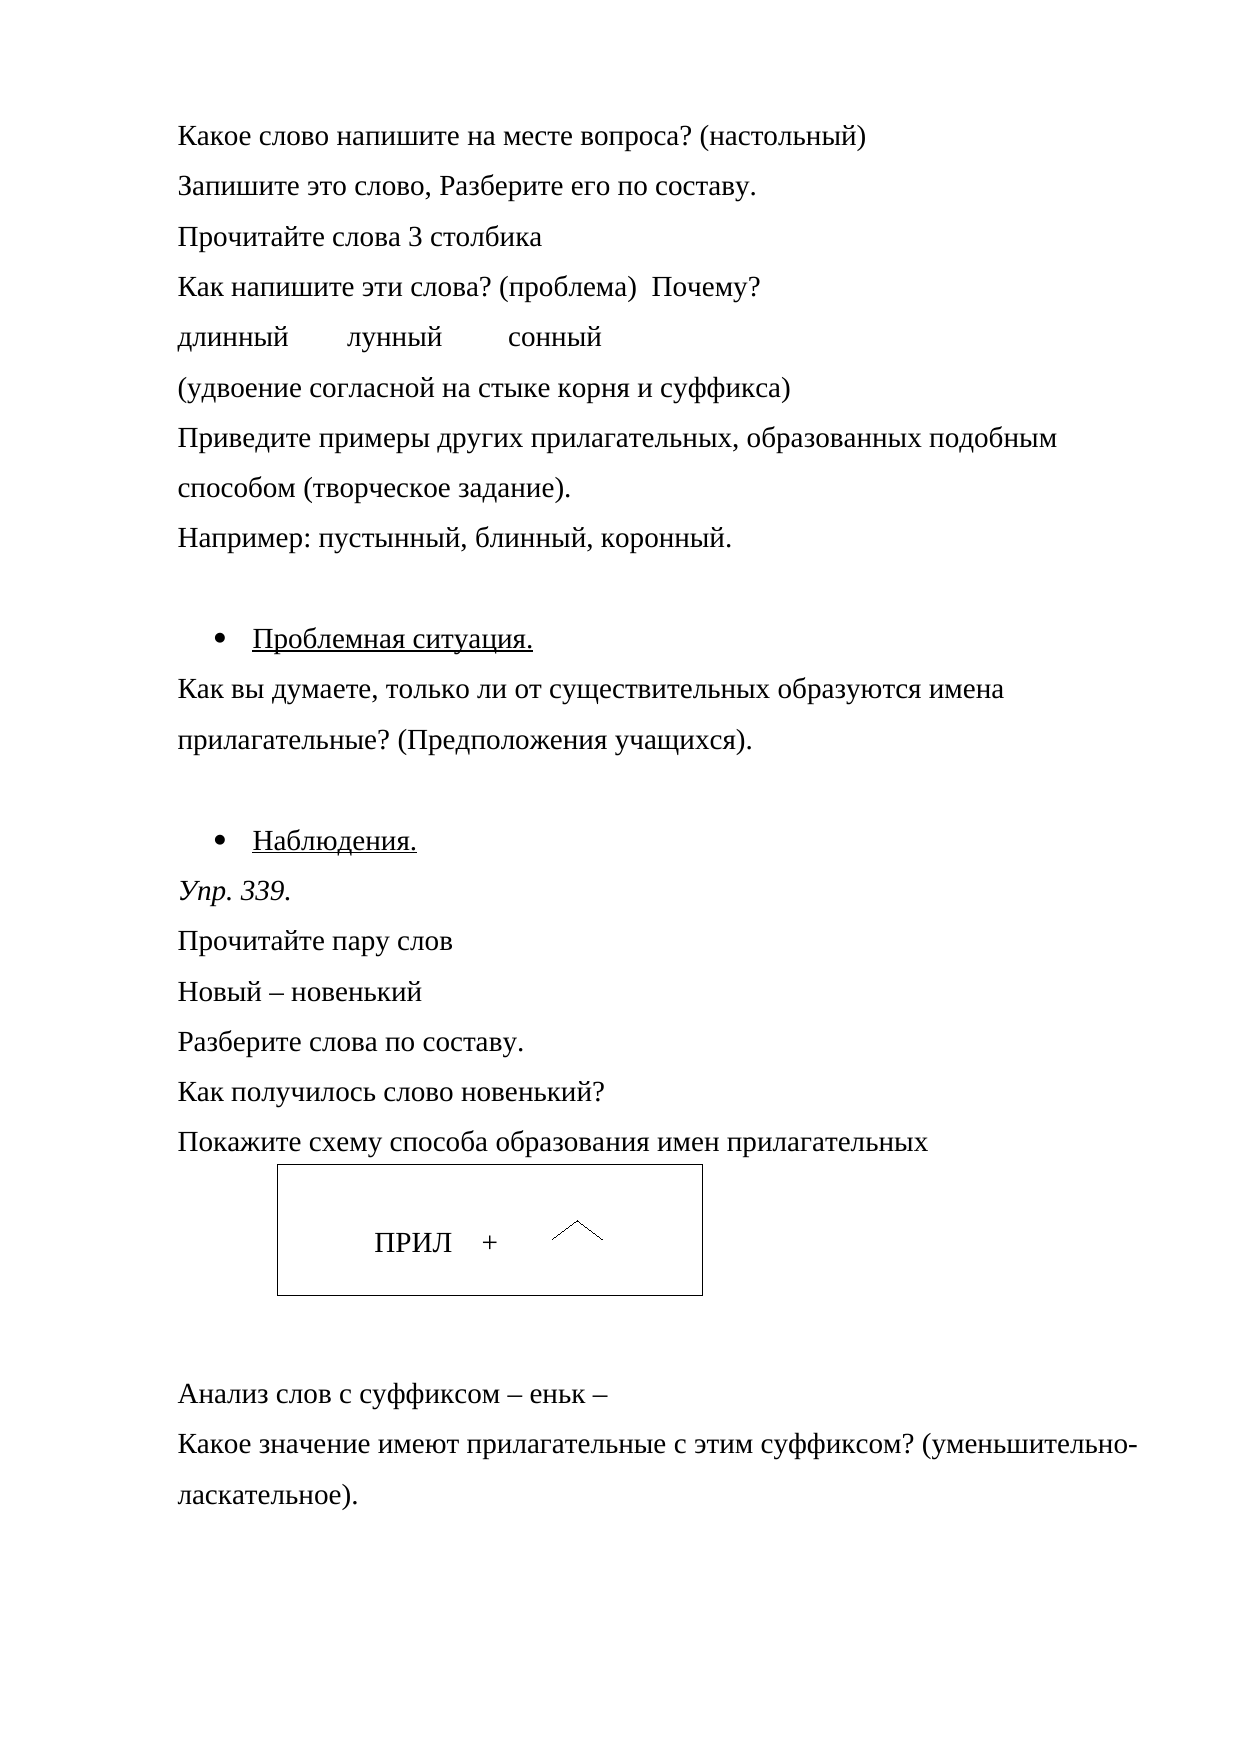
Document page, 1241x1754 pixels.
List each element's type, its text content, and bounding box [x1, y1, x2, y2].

text Какое слово напишите на месте вопроса? (настольный) [177, 118, 1181, 152]
text Какое значение имеют прилагательные с этим суффиксом? (уменьшительно-ласкательное). [177, 1426, 1181, 1510]
text ПРИЛ + [177, 1225, 1181, 1259]
text Прочитайте пару слов [177, 923, 1181, 957]
list Проблемная ситуация. [215, 621, 1181, 655]
text (удвоение согласной на стыке корня и суффикса) [177, 370, 1181, 403]
text Новый – новенький [177, 974, 1181, 1007]
text Упр. 339. [177, 873, 1181, 907]
list Наблюдения. [215, 823, 1181, 856]
text Прочитайте слова 3 столбика [177, 219, 1181, 252]
text Как вы думаете, только ли от существительных образуются имена прилагательные? (Предположения учащихся). [177, 672, 1181, 756]
text длинный лунный сонный [177, 319, 1181, 353]
text Например: пустынный, блинный, коронный. [177, 521, 1181, 554]
text Приведите примеры других прилагательных, образованных подобным способом (творческое задание). [177, 420, 1181, 504]
text Как напишите эти слова? (проблема) Почему? [177, 269, 1181, 303]
text Как получилось слово новенький? [177, 1074, 1181, 1108]
text Анализ слов с суффиксом – еньк – [177, 1376, 1181, 1410]
text Разберите слова по составу. [177, 1024, 1181, 1057]
text Запишите это слово, Разберите его по составу. [177, 168, 1181, 202]
text Покажите схему способа образования имен прилагательных [177, 1124, 1181, 1158]
